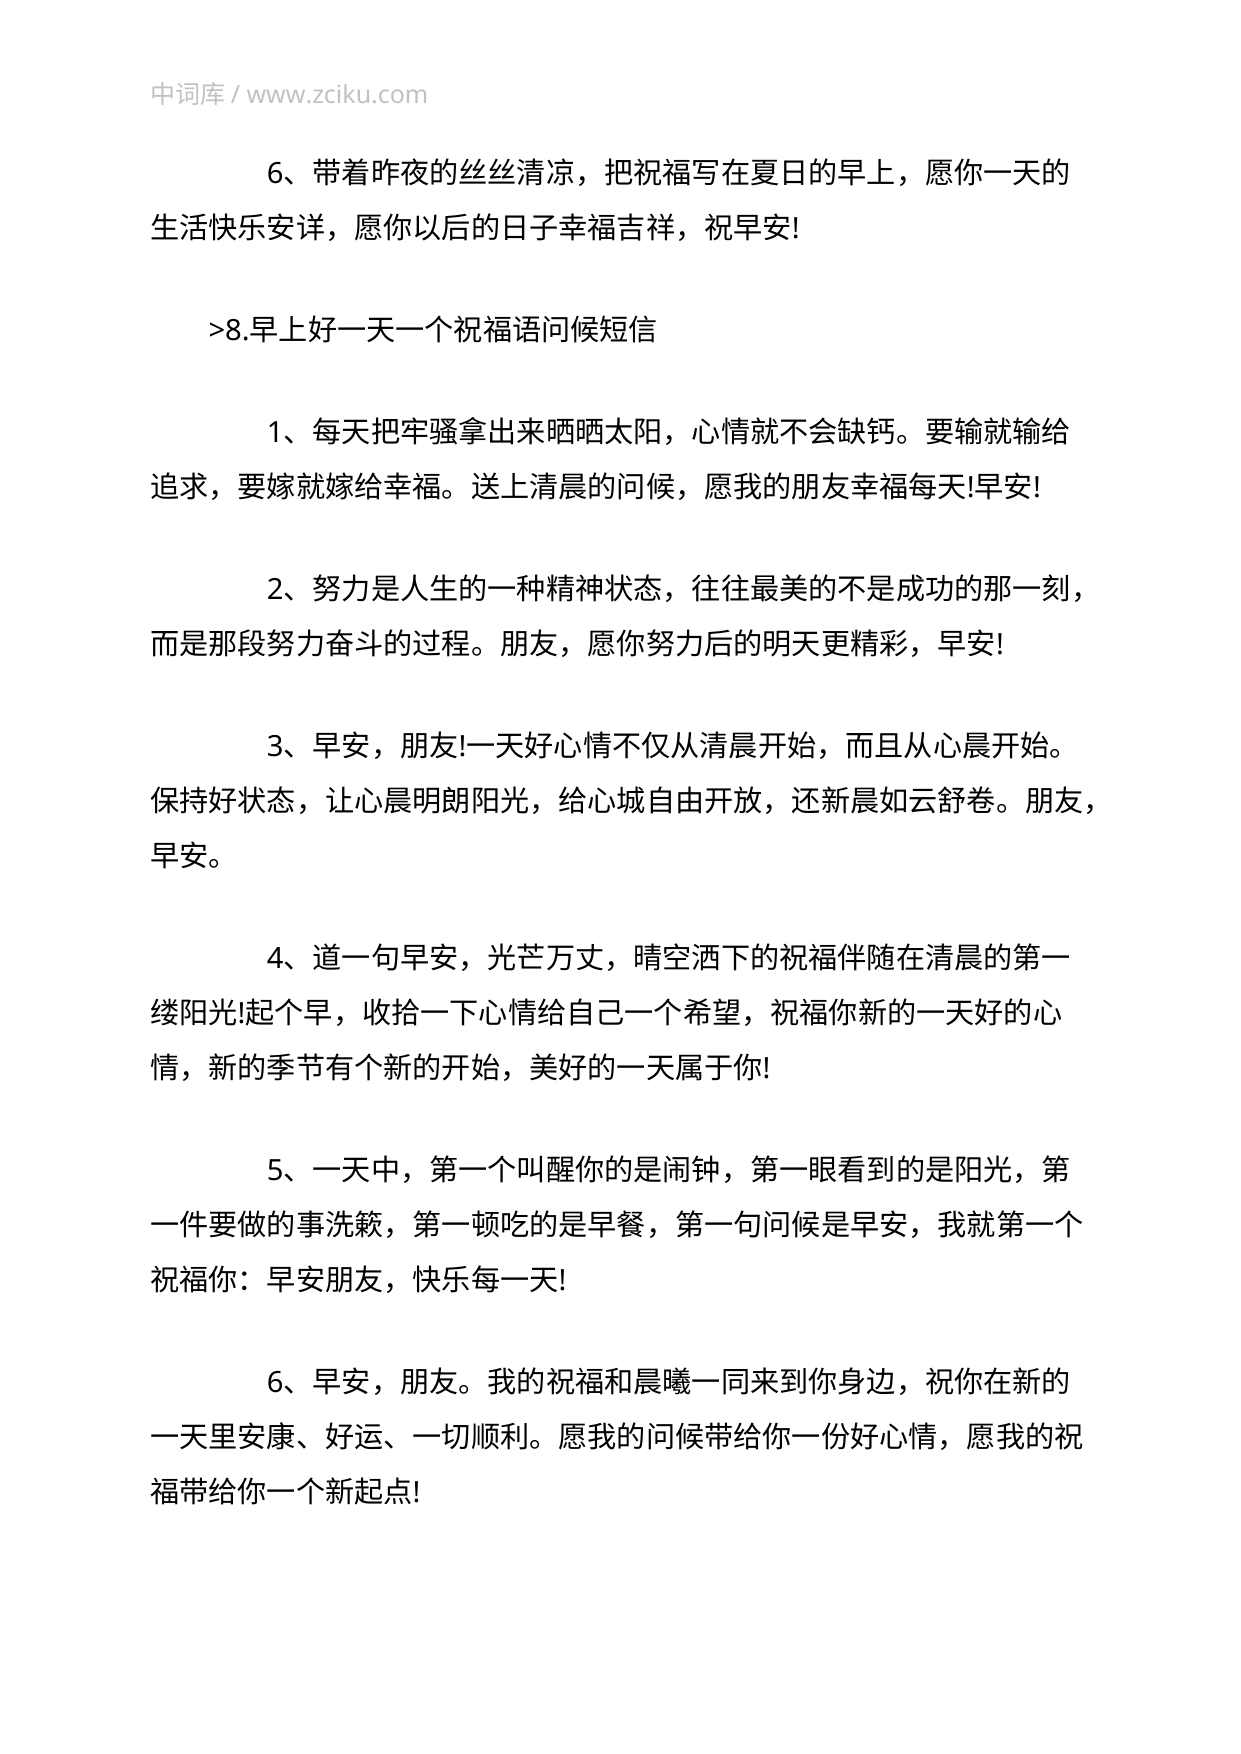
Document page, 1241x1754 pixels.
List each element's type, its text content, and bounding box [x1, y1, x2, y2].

text 3、早安，朋友!一天好心情不仅从清晨开始，而且从心晨开始。保持好状态，让心晨明朗阳光，给心城自由开放，还新晨如云舒卷。朋友，早安。 [150, 723, 1090, 875]
text 6、带着昨夜的丝丝清凉，把祝福写在夏日的早上，愿你一天的生活快乐安详，愿你以后的日子幸福吉祥，祝早安! [150, 150, 1090, 247]
text 1、每天把牢骚拿出来晒晒太阳，心情就不会缺钙。要输就输给追求，要嫁就嫁给幸福。送上清晨的问候，愿我的朋友幸福每天!早安! [150, 409, 1090, 506]
text 6、早安，朋友。我的祝福和晨曦一同来到你身边，祝你在新的一天里安康、好运、一切顺利。愿我的问候带给你一份好心情，愿我的祝福带给你一个新起点! [150, 1358, 1090, 1511]
text 2、努力是人生的一种精神状态，往往最美的不是成功的那一刻，而是那段努力奋斗的过程。朋友，愿你努力后的明天更精彩，早安! [150, 566, 1090, 663]
text 5、一天中，第一个叫醒你的是闹钟，第一眼看到的是阳光，第一件要做的事洗簌，第一顿吃的是早餐，第一句问候是早安，我就第一个祝福你：早安朋友，快乐每一天! [150, 1147, 1090, 1299]
text 4、道一句早安，光芒万丈，晴空洒下的祝福伴随在清晨的第一缕阳光!起个早，收拾一下心情给自己一个希望，祝福你新的一天好的心情，新的季节有个新的开始，美好的一天属于你! [150, 934, 1090, 1087]
text >8.早上好一天一个祝福语问候短信 [150, 307, 1090, 349]
